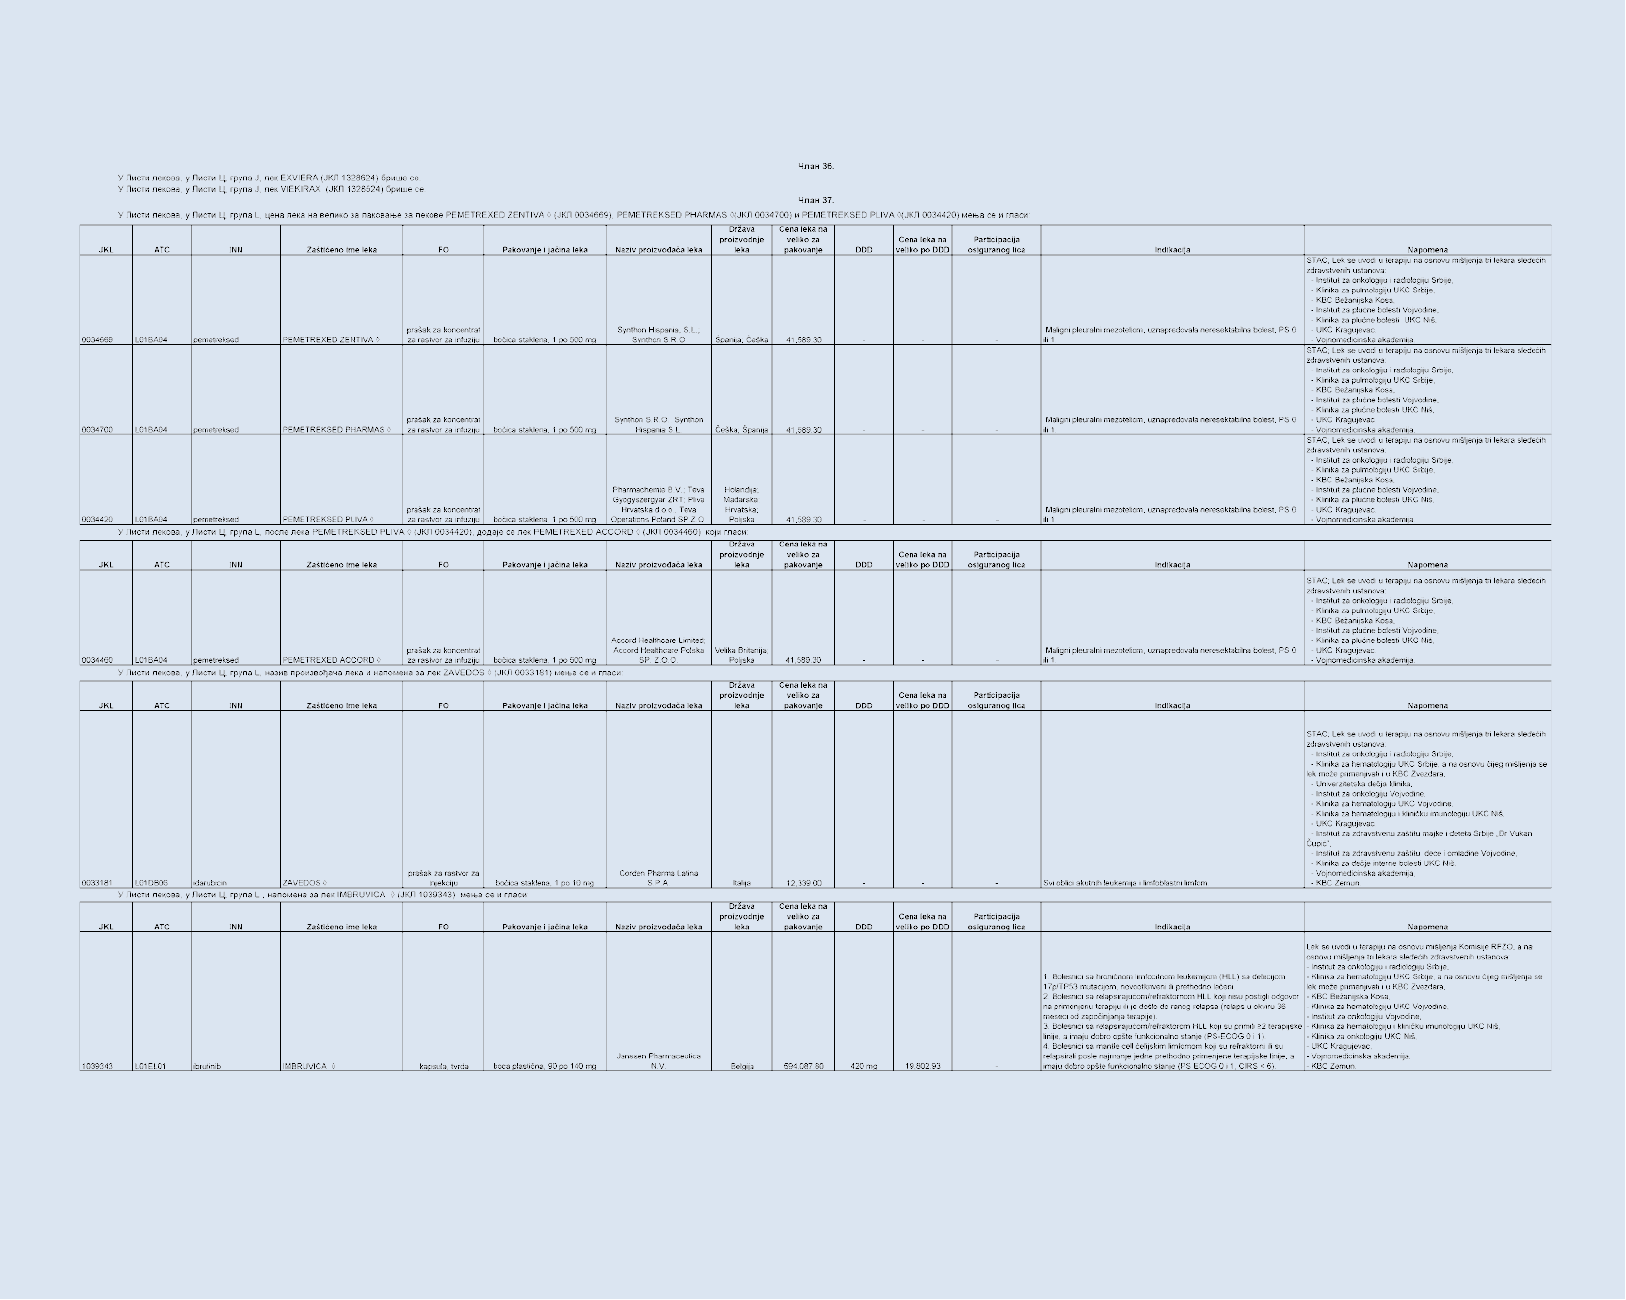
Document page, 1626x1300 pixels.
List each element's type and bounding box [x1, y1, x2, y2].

picture [79, 163, 1552, 1071]
